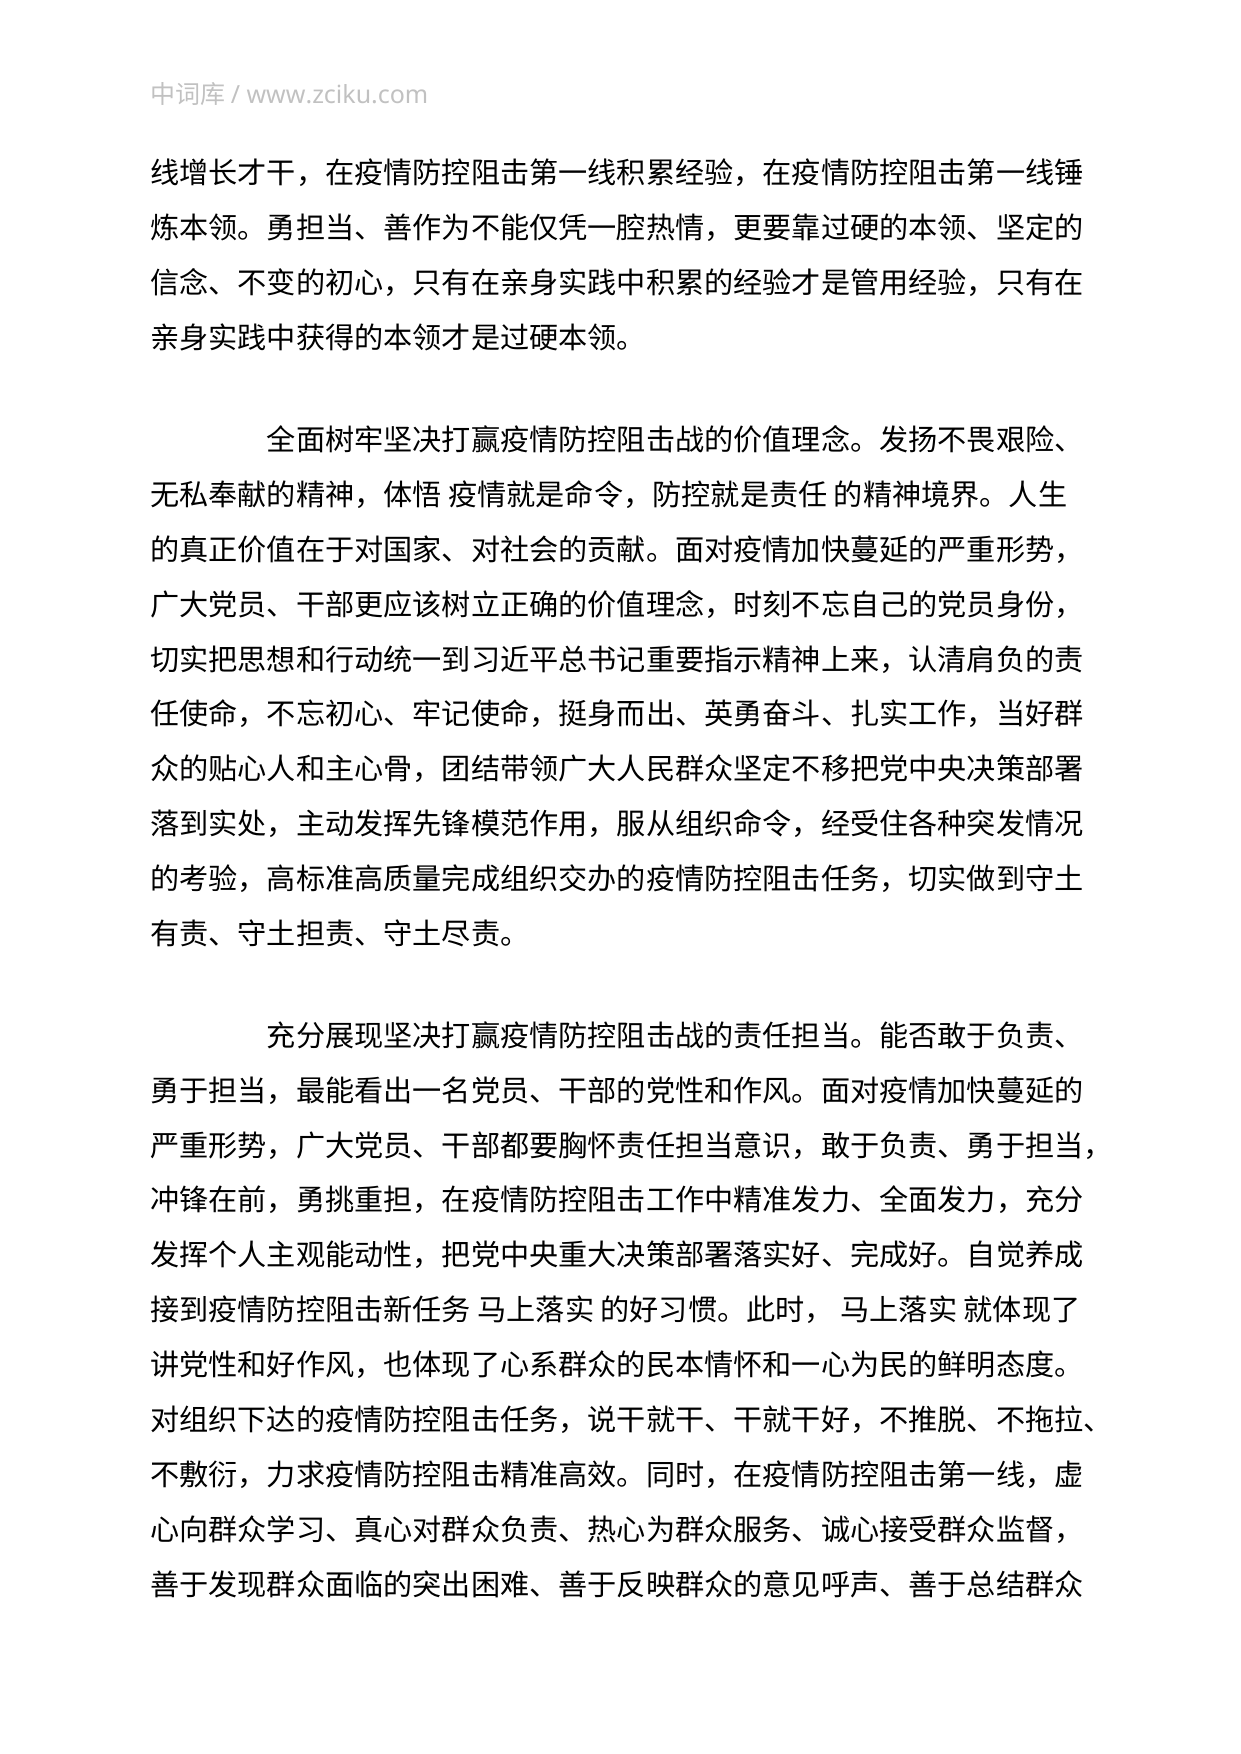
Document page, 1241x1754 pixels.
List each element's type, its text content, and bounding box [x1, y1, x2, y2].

text 全面树牢坚决打赢疫情防控阻击战的价值理念。发扬不畏艰险、无私奉献的精神，体悟 疫情就是命令，防控就是责任 的精神境界。人生的真正价值在于对国家、对社会的贡献。面对疫情加快蔓延的严重形势，广大党员、干部更应该树立正确的价值理念，时刻不忘自己的党员身份，切实把思想和行动统一到习近平总书记重要指示精神上来，认清肩负的责任使命，不忘初心、牢记使命，挺身而出、英勇奋斗、扎实工作，当好群众的贴心人和主心骨，团结带领广大人民群众坚定不移把党中央决策部署落到实处，主动发挥先锋模范作用，服从组织命令，经受住各种突发情况的考验，高标准高质量完成组织交办的疫情防控阻击任务，切实做到守土有责、守土担责、守土尽责。 [150, 416, 1090, 953]
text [150, 1012, 1090, 1603]
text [150, 150, 1090, 357]
